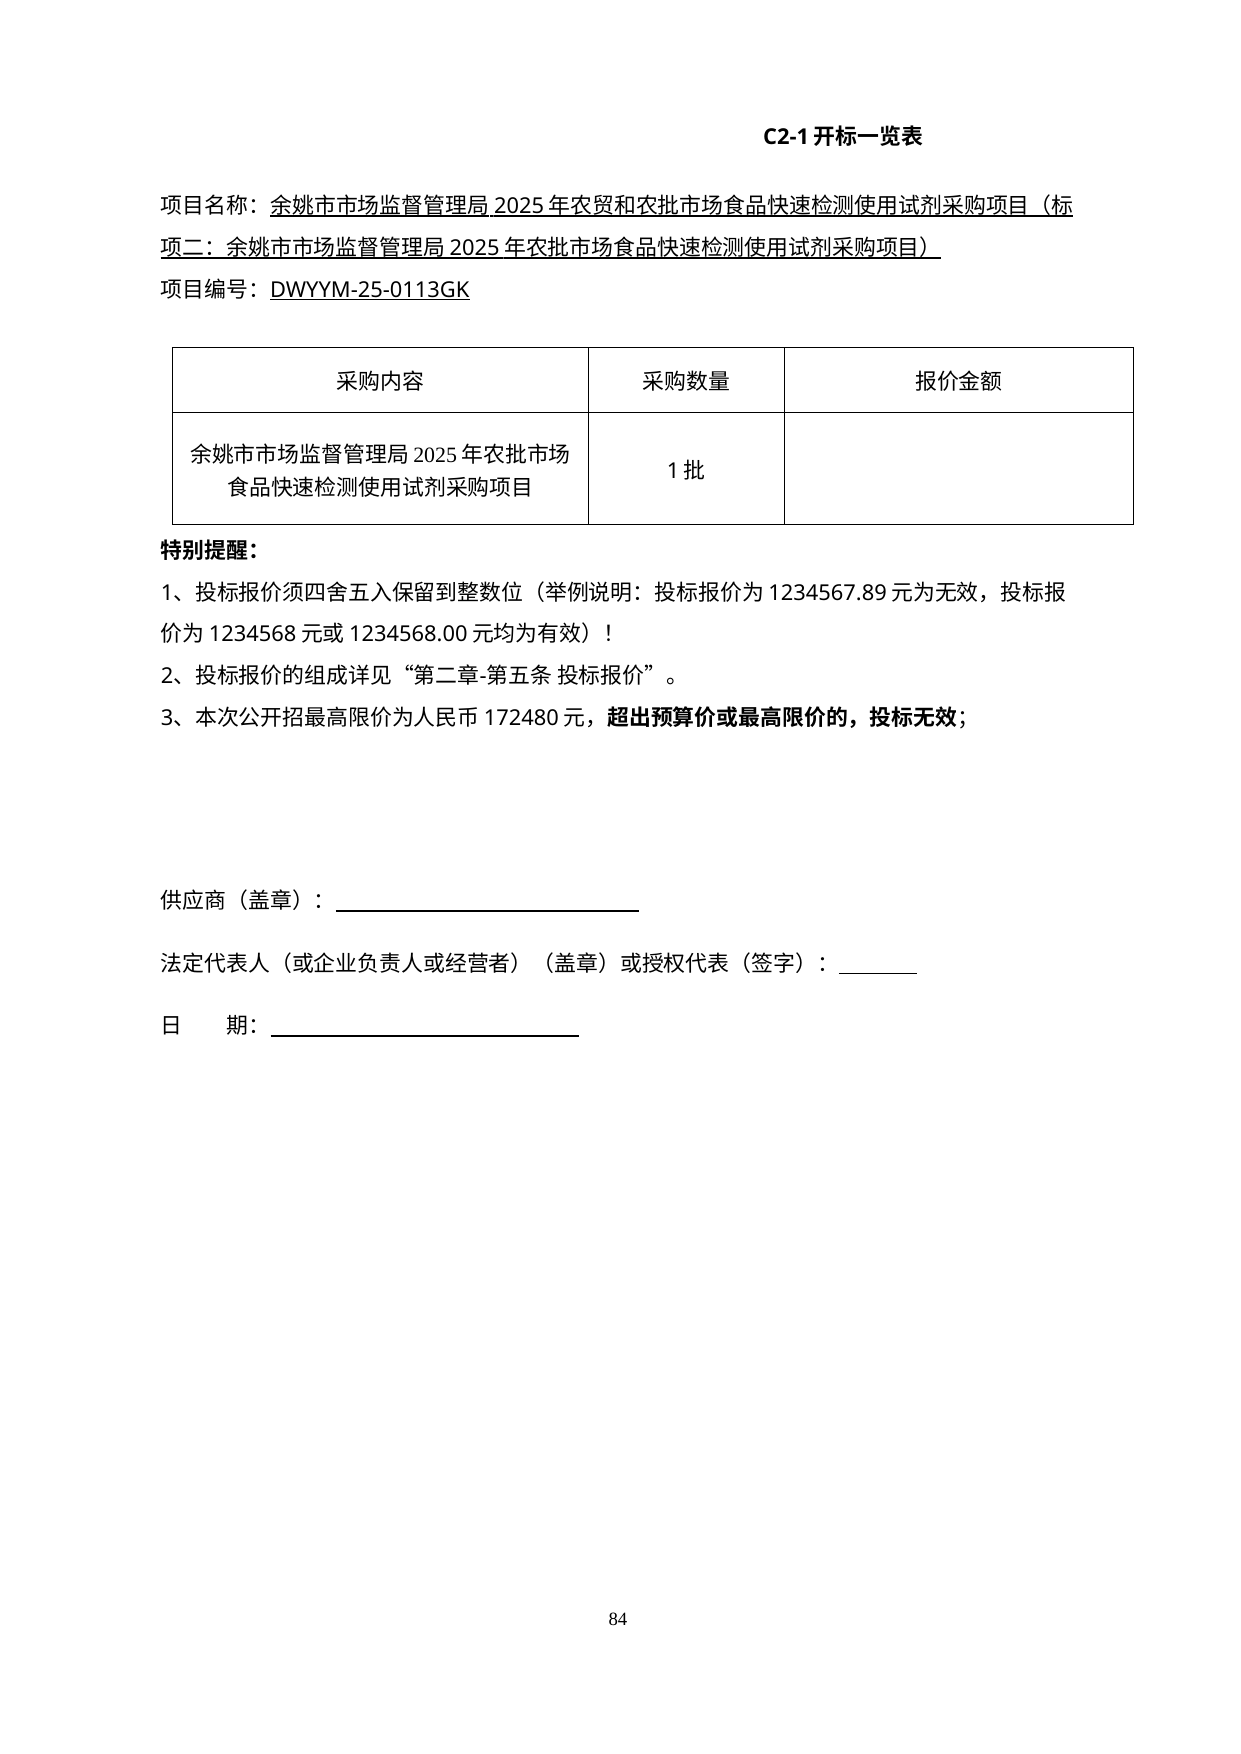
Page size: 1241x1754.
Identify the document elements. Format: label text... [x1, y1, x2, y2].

text 1、投标报价须四舍五入保留到整数位（举例说明：投标报价为1234567.89元为无效，投标报价为1234568元或1234568.00元均为有效）！ [161, 567, 1075, 650]
text 项目名称：余姚市市场监督管理局2025年农贸和农批市场食品快速检测使用试剂采购项目（标项二：余姚市市场监督管理局2025年农批市场食品快速检测使用试剂采购项目） [161, 180, 1075, 264]
text 项目编号：DWYYM-25-0113GK [161, 264, 1075, 305]
table_header 采购数量 [589, 348, 784, 412]
text 2、投标报价的组成详见“第二章-第五条 投标报价”。 [161, 650, 1075, 692]
table_cell 余姚市市场监督管理局2025年农批市场食品快速检测使用试剂采购项目 [173, 413, 588, 524]
text 日 期： [161, 983, 1075, 1046]
table_cell 1批 [589, 413, 784, 524]
table_header 采购内容 [173, 348, 588, 412]
table_header 报价金额 [785, 348, 1133, 412]
text 特别提醒： [161, 525, 1075, 567]
text C2-1开标一览表 [161, 119, 1075, 151]
table_cell [785, 413, 1133, 524]
text 3、本次公开招最高限价为人民币172480元，超出预算价或最高限价的，投标无效； [161, 692, 1075, 733]
text 法定代表人（或企业负责人或经营者）（盖章）或授权代表（签字）： [161, 921, 1075, 983]
text 供应商（盖章）： [161, 858, 1075, 921]
